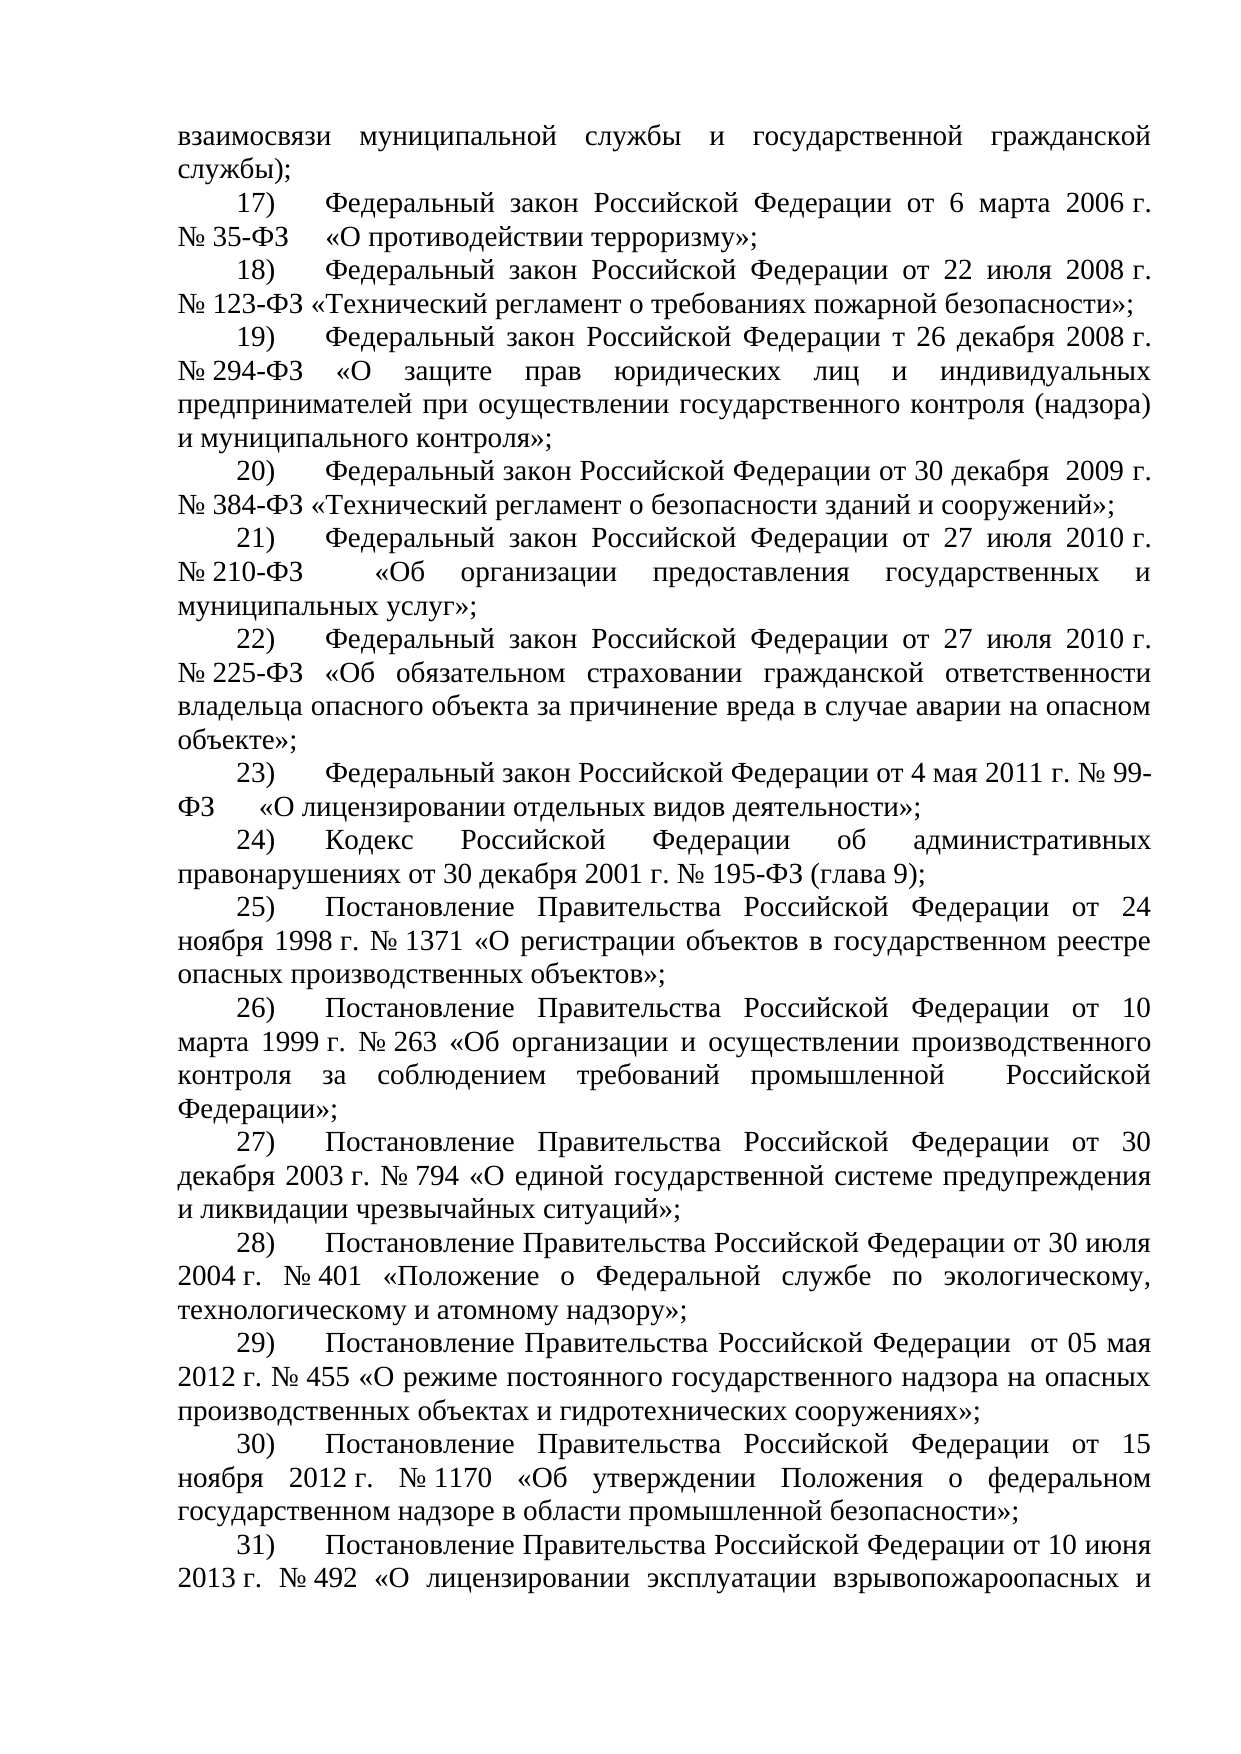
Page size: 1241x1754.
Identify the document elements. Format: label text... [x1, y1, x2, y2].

list Кодекс Российской Федерации об административных правонарушениях от 30 декабря . № 195-ФЗ (глава 9); [177, 822, 1152, 889]
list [177, 118, 1152, 185]
list Постановление Правительства Российской Федерации от 30 декабря . № 794 «О единой государственной системе предупреждения и ликвидации чрезвычайных ситуаций»; [177, 1124, 1152, 1225]
list Постановление Правительства Российской Федерации от 05 мая . № 455 «О режиме постоянного государственного надзора на опасных производственных объектах и гидротехнических сооружениях»; [177, 1326, 1152, 1426]
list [177, 1527, 1152, 1594]
list Федеральный закон Российской Федерации от 6 марта . № 35-ФЗ «О противодействии терроризму»; [177, 185, 1152, 252]
list Постановление Правительства Российской Федерации от 24 ноября . № 1371 «О регистрации объектов в государственном реестре опасных производственных объектов»; [177, 889, 1152, 990]
list Федеральный закон Российской Федерации от 27 июля . № 225-ФЗ «Об обязательном страховании гражданской ответственности владельца опасного объекта за причинение вреда в случае аварии на опасном объекте»; [177, 621, 1152, 755]
list Постановление Правительства Российской Федерации от 30 июля . № 401 «Положение о Федеральной службе по экологическому, технологическому и атомному надзору»; [177, 1225, 1152, 1326]
list Постановление Правительства Российской Федерации от 10 марта . № 263 «Об организации и осуществлении производственного контроля за соблюдением требований промышленной Российской Федерации»; [177, 990, 1152, 1124]
list Федеральный закон Российской Федерации от 30 декабря . № 384-ФЗ «Технический регламент о безопасности зданий и сооружений»; [177, 453, 1152, 521]
list Постановление Правительства Российской Федерации от 15 ноября . № 1170 «Об утверждении Положения о федеральном государственном надзоре в области промышленной безопасности»; [177, 1426, 1152, 1527]
list Федеральный закон Российской Федерации от 22 июля . № 123-ФЗ «Технический регламент о требованиях пожарной безопасности»; [177, 252, 1152, 319]
list Федеральный закон Российской Федерации от 4 мая . № 99-ФЗ «О лицензировании отдельных видов деятельности»; [177, 755, 1152, 822]
list Федеральный закон Российской Федерации т 26 декабря . № 294-ФЗ «О защите прав юридических лиц и индивидуальных предпринимателей при осуществлении государственного контроля (надзора) и муниципального контроля»; [177, 319, 1152, 453]
list Федеральный закон Российской Федерации от 27 июля . № 210-ФЗ «Об организации предоставления государственных и муниципальных услуг»; [177, 521, 1152, 621]
